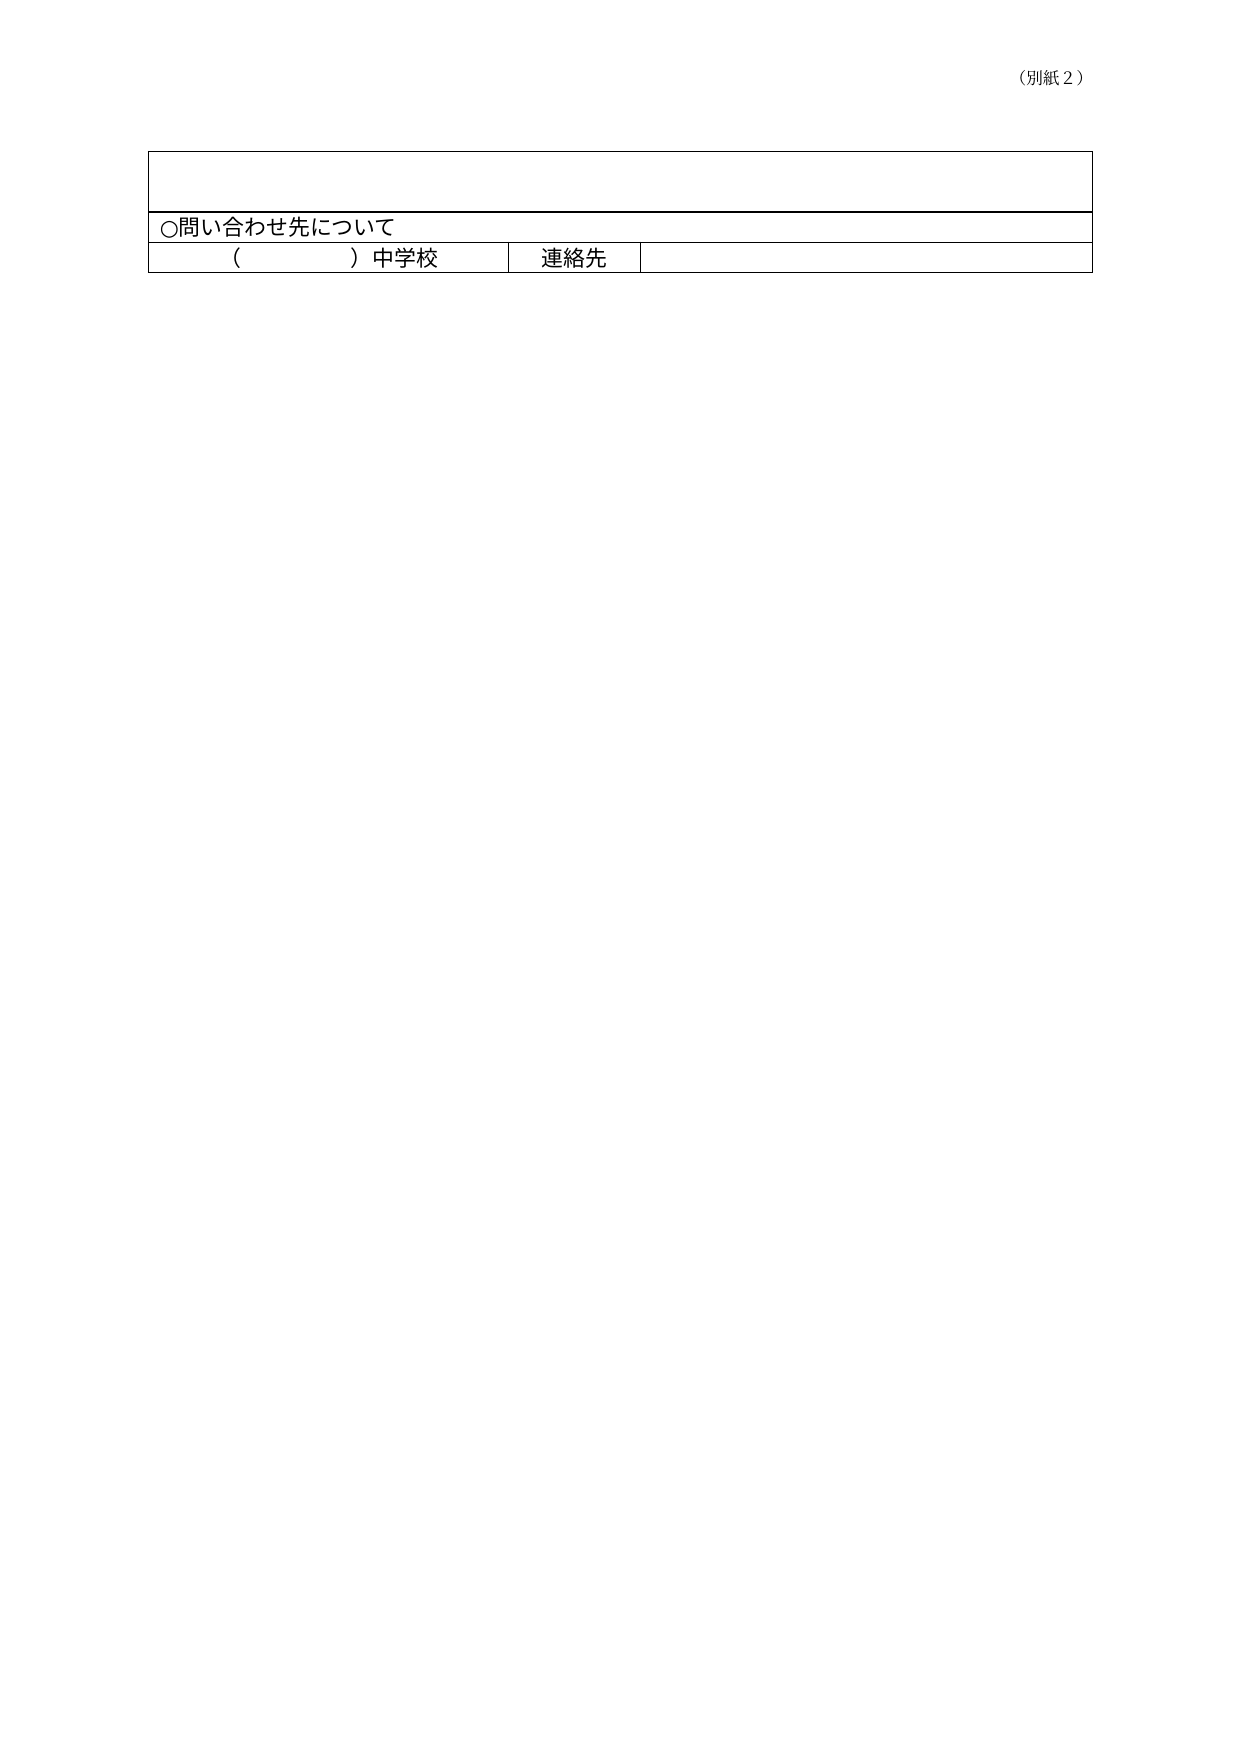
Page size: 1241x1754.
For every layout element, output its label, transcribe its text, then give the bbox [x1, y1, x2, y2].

table_cell ○問い合わせ先について [149, 213, 1092, 242]
table_cell [149, 152, 1092, 211]
table_cell 連絡先 [509, 243, 640, 272]
table_cell [641, 243, 1092, 272]
table_cell （ ）中学校 [149, 243, 508, 272]
